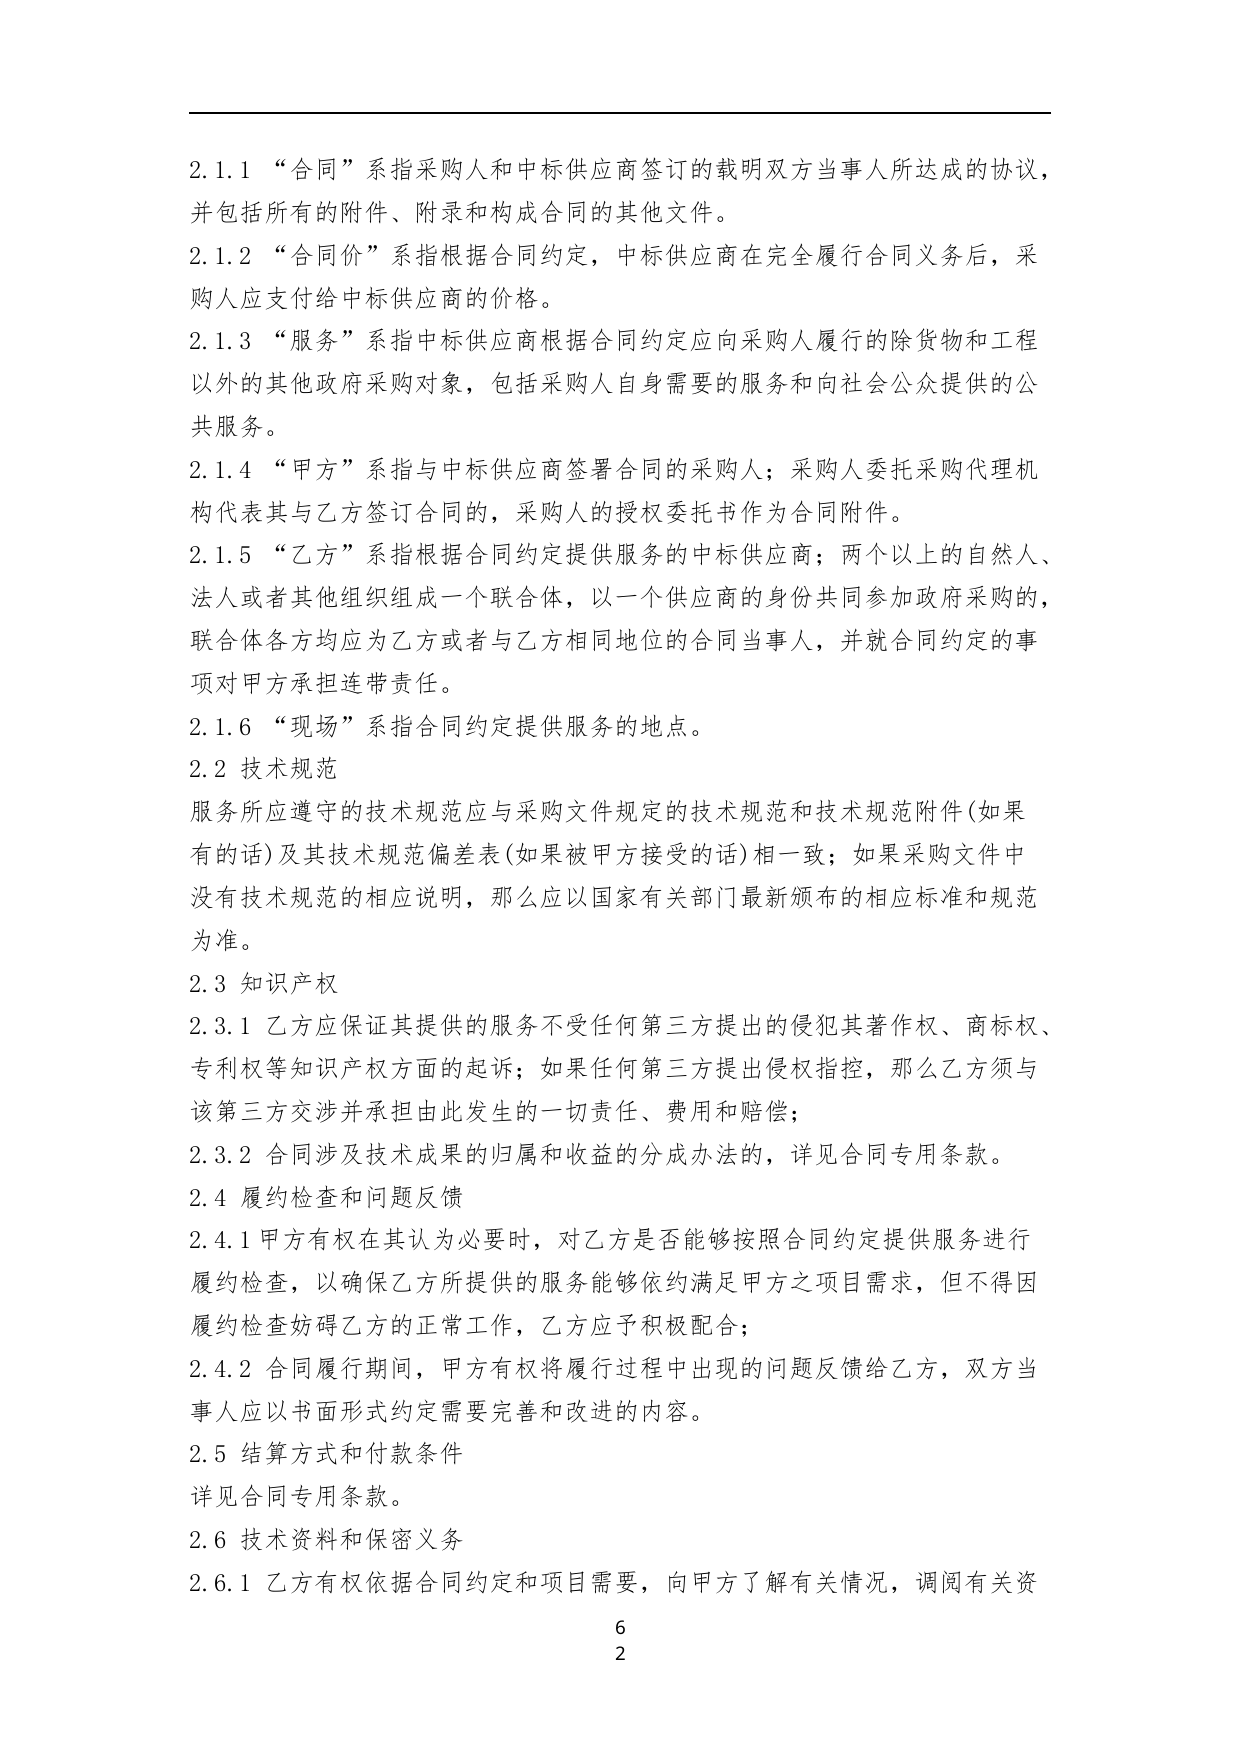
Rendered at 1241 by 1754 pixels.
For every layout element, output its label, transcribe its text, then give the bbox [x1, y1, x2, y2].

text 2.3.1 乙方应保证其提供的服务不受任何第三方提出的侵犯其著作权、商标权、专利权等知识产权方面的起诉；如果任何第三方提出侵权指控，那么乙方须与该第三方交涉并承担由此发生的一切责任、费用和赔偿； [189, 1010, 1051, 1124]
text 2.3 知识产权 [189, 967, 1051, 996]
text 2.1.6 “现场”系指合同约定提供服务的地点。 [189, 710, 1051, 739]
text 2.6 技术资料和保密义务 [189, 1523, 1051, 1552]
text 2.1.2 “合同价”系指根据合同约定，中标供应商在完全履行合同义务后，采购人应支付给中标供应商的价格。 [189, 239, 1051, 311]
text 2.1.4 “甲方”系指与中标供应商签署合同的采购人；采购人委托采购代理机构代表其与乙方签订合同的，采购人的授权委托书作为合同附件。 [189, 453, 1051, 524]
text 2.1.5 “乙方”系指根据合同约定提供服务的中标供应商；两个以上的自然人、法人或者其他组织组成一个联合体，以一个供应商的身份共同参加政府采购的，联合体各方均应为乙方或者与乙方相同地位的合同当事人，并就合同约定的事项对甲方承担连带责任。 [189, 539, 1051, 696]
text 2.1.3 “服务”系指中标供应商根据合同约定应向采购人履行的除货物和工程以外的其他政府采购对象，包括采购人自身需要的服务和向社会公众提供的公共服务。 [189, 325, 1051, 439]
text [189, 1566, 1051, 1595]
text 2.2 技术规范 [189, 753, 1051, 781]
text 2.4 履约检查和问题反馈 [189, 1181, 1051, 1209]
text 2.4.2 合同履行期间，甲方有权将履行过程中出现的问题反馈给乙方，双方当事人应以书面形式约定需要完善和改进的内容。 [189, 1352, 1051, 1424]
text 2.3.2 合同涉及技术成果的归属和收益的分成办法的，详见合同专用条款。 [189, 1138, 1051, 1167]
text 详见合同专用条款。 [189, 1481, 1051, 1509]
text 2.4.1甲方有权在其认为必要时，对乙方是否能够按照合同约定提供服务进行履约检查，以确保乙方所提供的服务能够依约满足甲方之项目需求，但不得因履约检查妨碍乙方的正常工作，乙方应予积极配合； [189, 1224, 1051, 1338]
text 2.5 结算方式和付款条件 [189, 1438, 1051, 1466]
text 2.1.1 “合同”系指采购人和中标供应商签订的载明双方当事人所达成的协议，并包括所有的附件、附录和构成合同的其他文件。 [189, 153, 1051, 225]
text 服务所应遵守的技术规范应与采购文件规定的技术规范和技术规范附件(如果有的话)及其技术规范偏差表(如果被甲方接受的话)相一致；如果采购文件中没有技术规范的相应说明，那么应以国家有关部门最新颁布的相应标准和规范为准。 [189, 796, 1051, 953]
